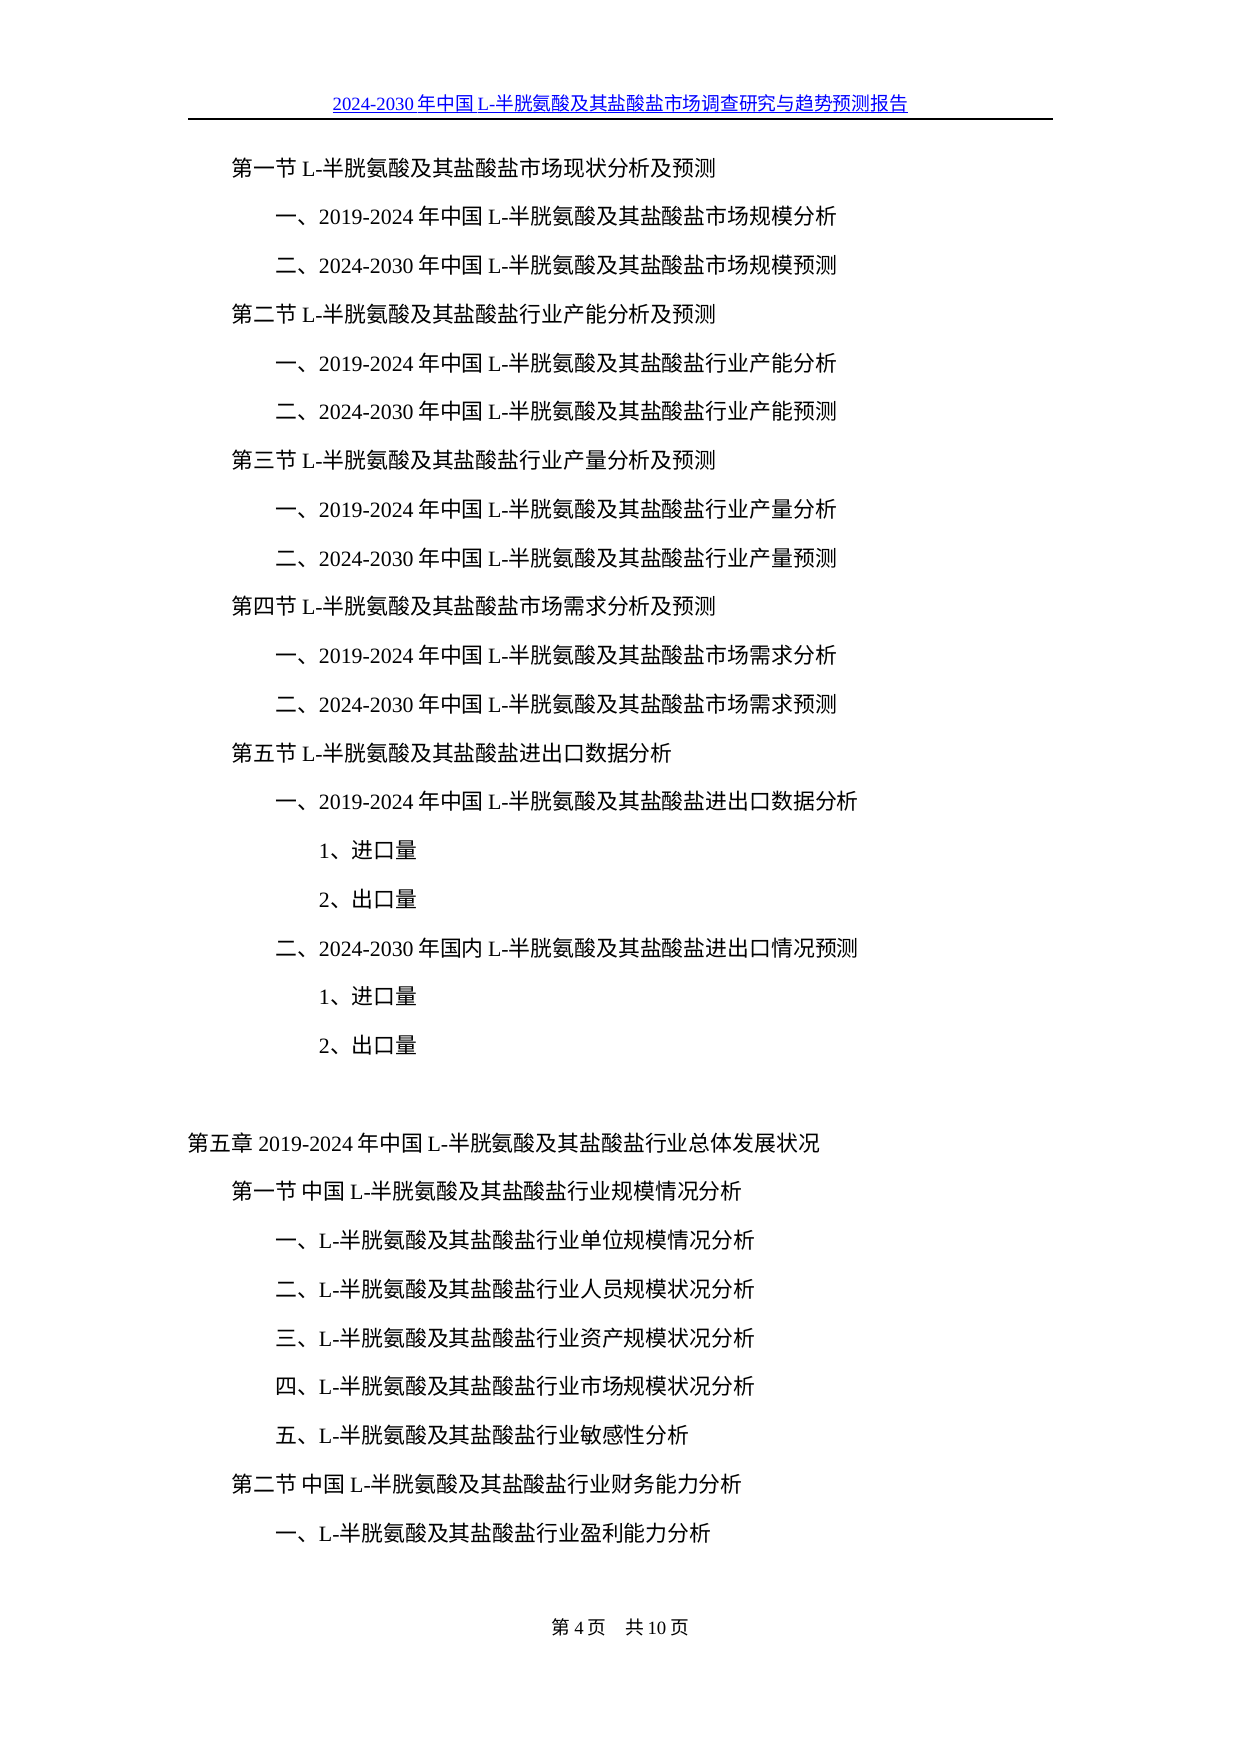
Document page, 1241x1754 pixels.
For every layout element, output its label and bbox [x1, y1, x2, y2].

text [187, 150, 1053, 1548]
